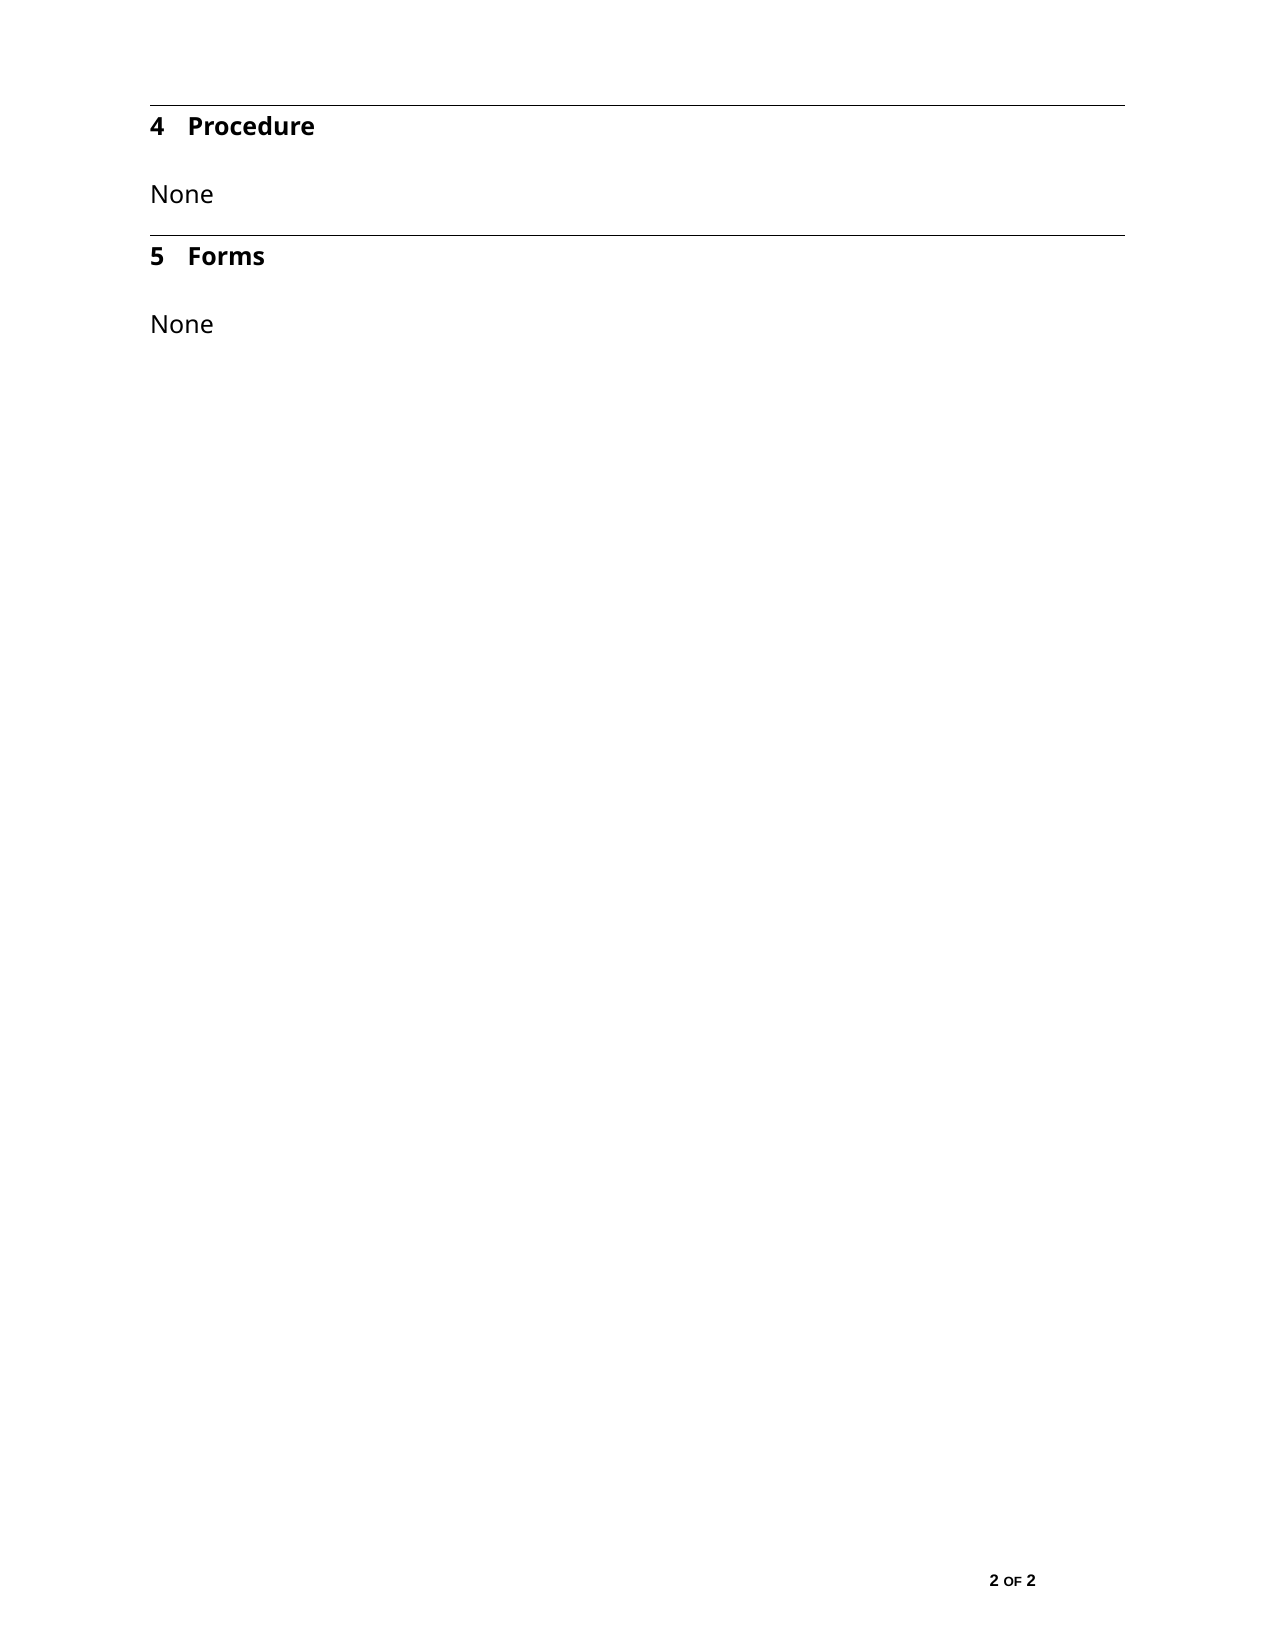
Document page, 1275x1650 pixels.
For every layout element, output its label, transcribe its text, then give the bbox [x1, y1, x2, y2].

subtitle Procedure [150, 106, 1125, 142]
subtitle Forms [150, 236, 1125, 272]
text None [150, 176, 1125, 210]
text None [150, 307, 1125, 341]
